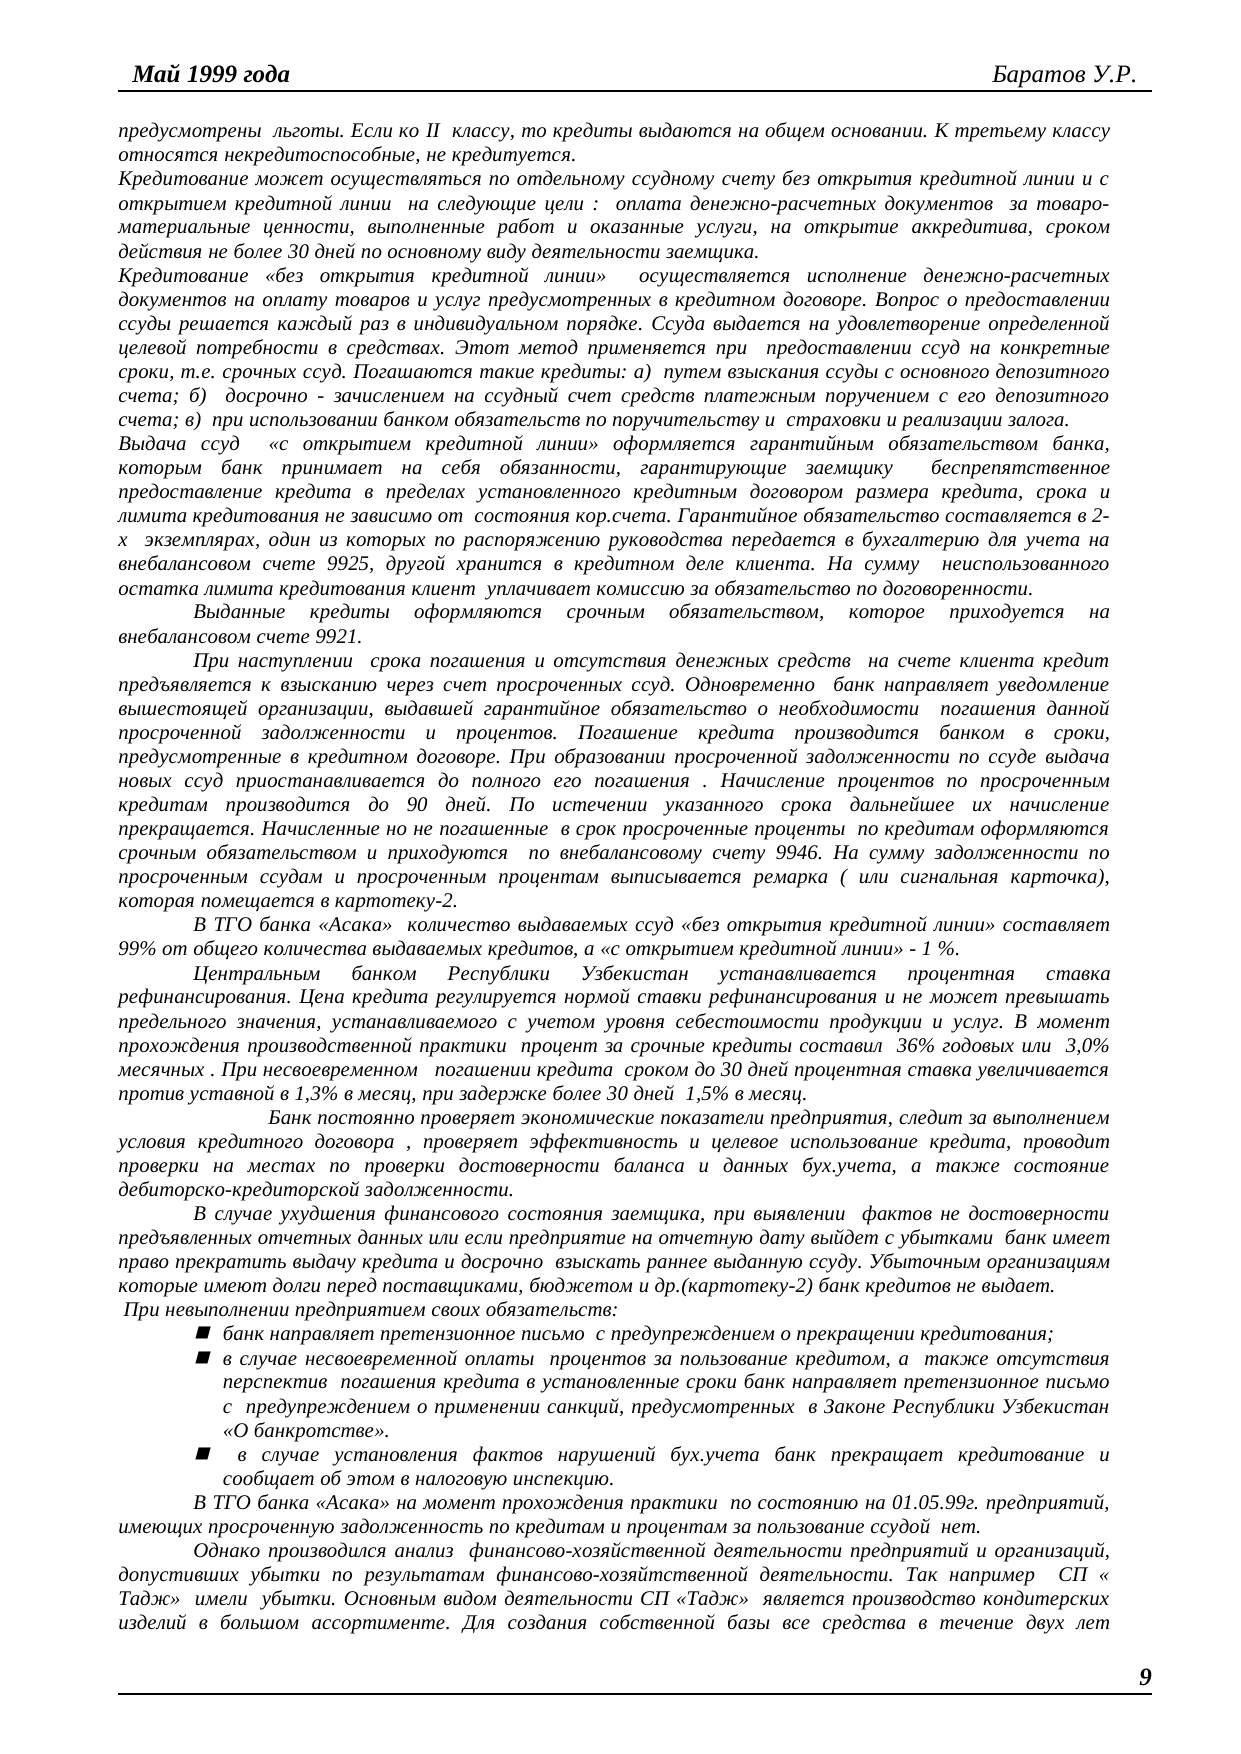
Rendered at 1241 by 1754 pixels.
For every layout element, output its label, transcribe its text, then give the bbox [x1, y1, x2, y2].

list в случае несвоевременной оплаты процентов за пользование кредитом, а также отсутствия перспектив погашения кредита в установленные сроки банк направляет претензионное письмо с предупреждением о применении санкций, предусмотренных в Законе Республики Узбекистан «О банкротстве». [193, 1345, 1111, 1442]
text Кредитование «без открытия кредитной линии» осуществляется исполнение денежно-расчетных документов на оплату товаров и услуг предусмотренных в кредитном договоре. Вопрос о предоставлении ссуды решается каждый раз в индивидуальном порядке. Ссуда выдается на удовлетворение определенной целевой потребности в средствах. Этот метод применяется при предоставлении ссуд на конкретные сроки, т.е. срочных ссуд. Погашаются такие кредиты: а) путем взыскания ссуды с основного депозитного счета; б) досрочно - зачислением на ссудный счет средств платежным поручением с его депозитного счета; в) при использовании банком обязательств по поручительству и страховки и реализации залога. [118, 262, 1111, 431]
text В ТГО банка «Асака» на момент прохождения практики по состоянию на 01.05.99г. предприятий, имеющих просроченную задолженность по кредитам и процентам за пользование ссудой нет. [118, 1490, 1111, 1538]
text В случае ухудшения финансового состояния заемщика, при выявлении фактов не достоверности предъявленных отчетных данных или если предприятие на отчетную дату выйдет с убытками банк имеет право прекратить выдачу кредита и досрочно взыскать раннее выданную ссуду. Убыточным организациям которые имеют долги перед поставщиками, бюджетом и др.(картотеку-2) банк кредитов не выдает. [118, 1201, 1111, 1297]
text Выдача ссуд «с открытием кредитной линии» оформляется гарантийным обязательством банка, которым банк принимает на себя обязанности, гарантирующие заемщику беспрепятственное предоставление кредита в пределах установленного кредитным договором размера кредита, срока и лимита кредитования не зависимо от состояния кор.счета. Гарантийное обязательство составляется в 2-х экземплярах, один из которых по распоряжению руководства передается в бухгалтерию для учета на внебалансовом счете 9925, другой хранится в кредитном деле клиента. На сумму неиспользованного остатка лимита кредитования клиент уплачивает комиссию за обязательство по договоренности. [118, 431, 1111, 599]
list в случае установления фактов нарушений бух.учета банк прекращает кредитование и сообщает об этом в налоговую инспекцию. [193, 1442, 1111, 1490]
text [118, 118, 1111, 166]
list Кредитование может осуществляться по отдельному ссудному счету без открытия кредитной линии и с открытием кредитной линии на следующие цели : оплата денежно-расчетных документов за товаро-материальные ценности, выполненные работ и оказанные услуги, на открытие аккредитива, сроком действия не более 30 дней по основному виду деятельности заемщика. [118, 166, 1111, 262]
list банк направляет претензионное письмо с предупреждением о прекращении кредитования; [193, 1321, 1111, 1345]
text Банк постоянно проверяет экономические показатели предприятия, следит за выполнением условия кредитного договора , проверяет эффективность и целевое использование кредита, проводит проверки на местах по проверки достоверности баланса и данных бух.учета, а также состояние дебиторско-кредиторской задолженности. [118, 1105, 1111, 1201]
text Центральным банком Республики Узбекистан устанавливается процентная ставка рефинансирования. Цена кредита регулируется нормой ставки рефинансирования и не может превышать предельного значения, устанавливаемого с учетом уровня себестоимости продукции и услуг. В момент прохождения производственной практики процент за срочные кредиты составил 36% годовых или 3,0% месячных . При несвоевременном погашении кредита сроком до 30 дней процентная ставка увеличивается против уставной в 1,3% в месяц, при задержке более 30 дней 1,5% в месяц. [118, 960, 1111, 1105]
text При наступлении срока погашения и отсутствия денежных средств на счете клиента кредит предъявляется к взысканию через счет просроченных ссуд. Одновременно банк направляет уведомление вышестоящей организации, выдавшей гарантийное обязательство о необходимости погашения данной просроченной задолженности и процентов. Погашение кредита производится банком в сроки, предусмотренные в кредитном договоре. При образовании просроченной задолженности по ссуде выдача новых ссуд приостанавливается до полного его погашения . Начисление процентов по просроченным кредитам производится до 90 дней. По истечении указанного срока дальнейшее их начисление прекращается. Начисленные но не погашенные в срок просроченные проценты по кредитам оформляются срочным обязательством и приходуются по внебалансовому счету 9946. На сумму задолженности по просроченным ссудам и просроченным процентам выписывается ремарка ( или сигнальная карточка), которая помещается в картотеку-2. [118, 647, 1111, 912]
text В ТГО банка «Асака» количество выдаваемых ссуд «без открытия кредитной линии» составляет 99% от общего количества выдаваемых кредитов, а «с открытием кредитной линии» - 1 %. [118, 912, 1111, 960]
text При невыполнении предприятием своих обязательств: [118, 1297, 1111, 1321]
text Выданные кредиты оформляются срочным обязательством, которое приходуется на внебалансовом счете 9921. [118, 599, 1111, 647]
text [118, 1538, 1111, 1634]
